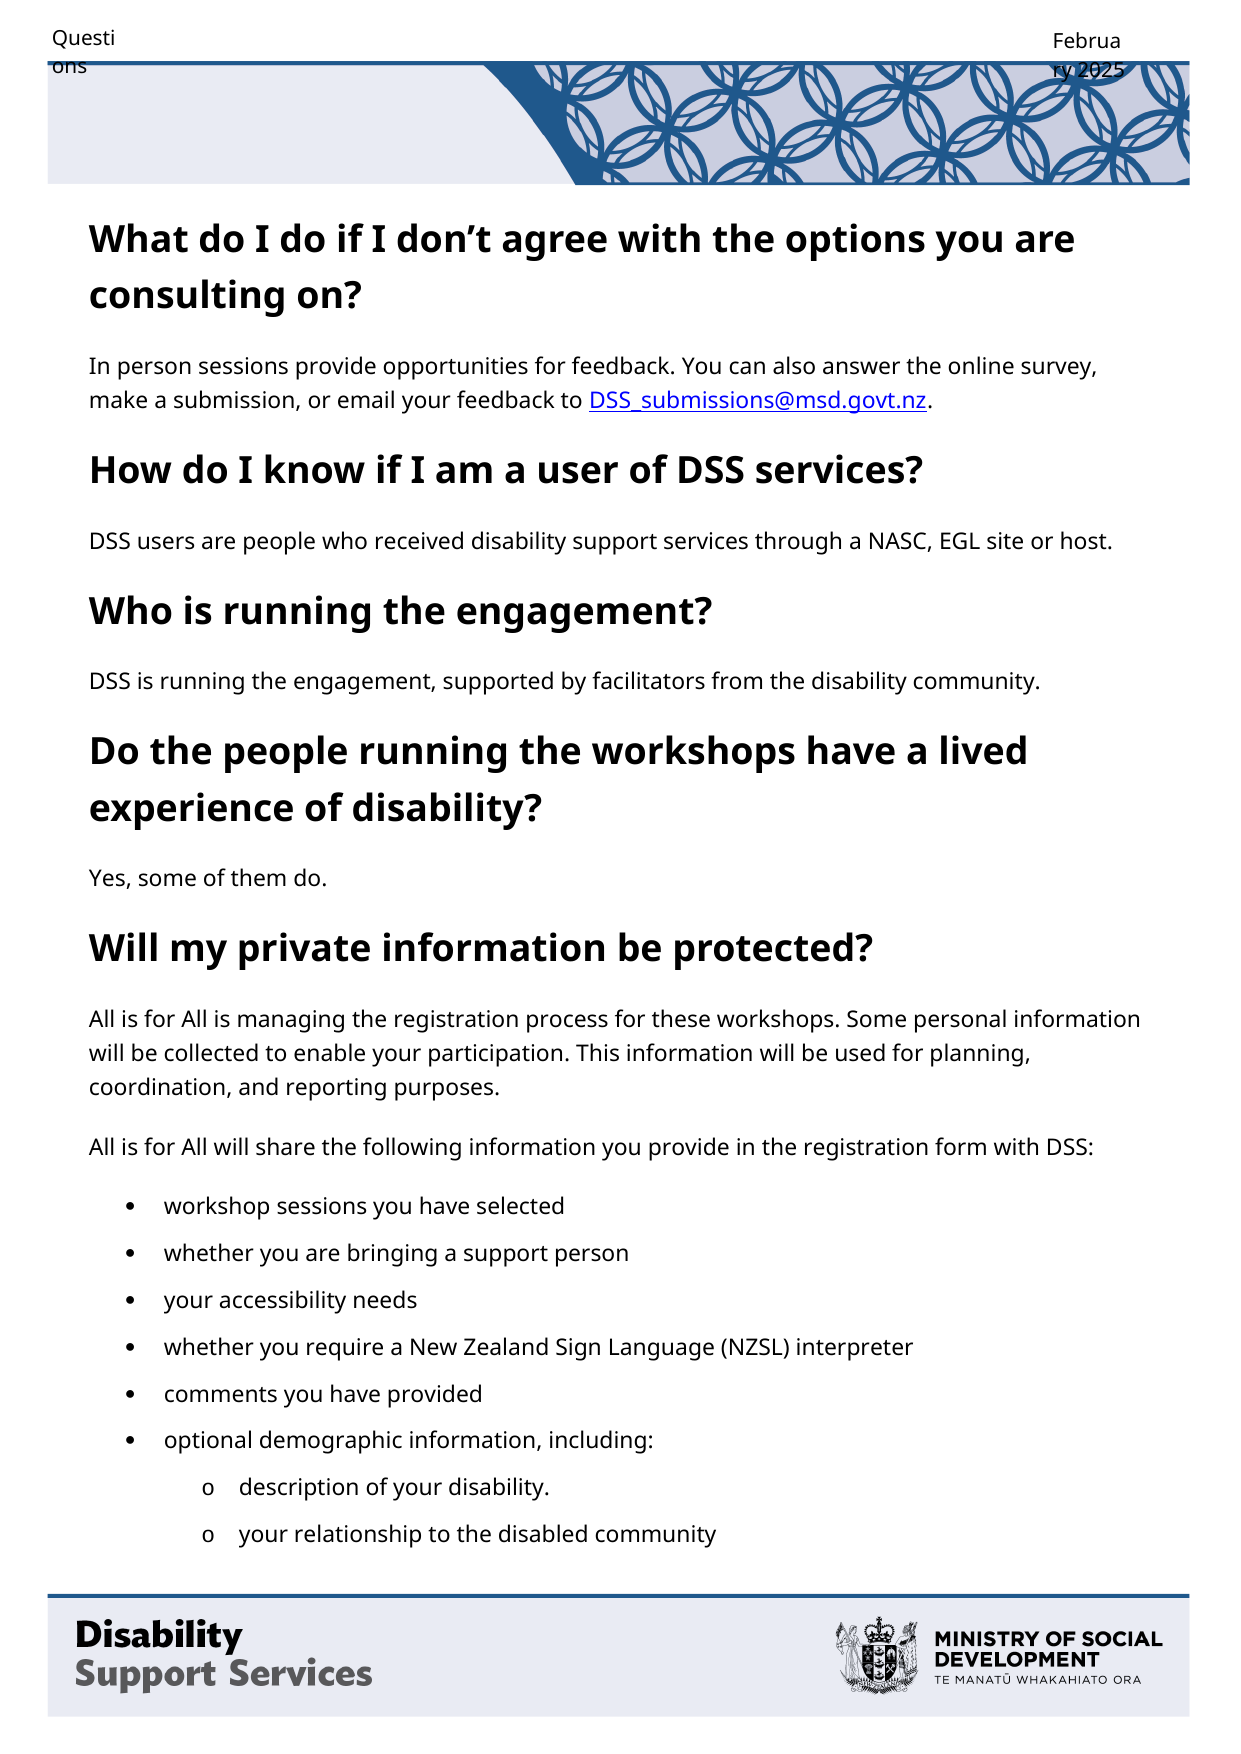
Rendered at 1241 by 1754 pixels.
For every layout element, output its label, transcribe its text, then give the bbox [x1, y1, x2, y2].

picture [15, 54, 1222, 1733]
subtitle whether you require a New Zealand Sign Language (NZSL) interpreter [126, 1331, 1152, 1362]
subtitle comments you have provided [126, 1377, 1152, 1409]
subtitle whether you are bringing a support person [126, 1237, 1152, 1268]
text What do I do if I don’t agree with the options you are consulting on? [89, 213, 1152, 320]
subtitle All is for All will share the following information you provide in the registration form with DSS: [89, 1131, 1152, 1162]
subtitle All is for All is managing the registration process for these workshops. Some personal information will be collected to enable your participation. This information will be used for planning, coordination, and reporting purposes. [89, 1002, 1152, 1102]
subtitle your relationship to the disabled community [201, 1518, 1152, 1549]
subtitle optional demographic information, including: [126, 1424, 1152, 1456]
subtitle DSS is running the engagement, supported by facilitators from the disability community. [89, 665, 1152, 697]
subtitle How do I know if I am a user of DSS services? [89, 444, 1152, 495]
subtitle Will my private information be protected? [89, 921, 1152, 972]
subtitle Who is running the engagement? [89, 584, 1152, 635]
subtitle In person sessions provide opportunities for feedback. You can also answer the online survey, make a submission, or email your feedback to DSS_submissions@msd.govt.nz. [89, 350, 1152, 416]
subtitle Yes, some of them do. [89, 862, 1152, 893]
subtitle workshop sessions you have selected [126, 1190, 1152, 1221]
subtitle your accessibility needs [126, 1284, 1152, 1315]
subtitle description of your disability. [201, 1471, 1152, 1503]
subtitle DSS users are people who received disability support services through a NASC, EGL site or host. [89, 525, 1152, 556]
subtitle Do the people running the workshops have a lived experience of disability? [89, 725, 1152, 832]
